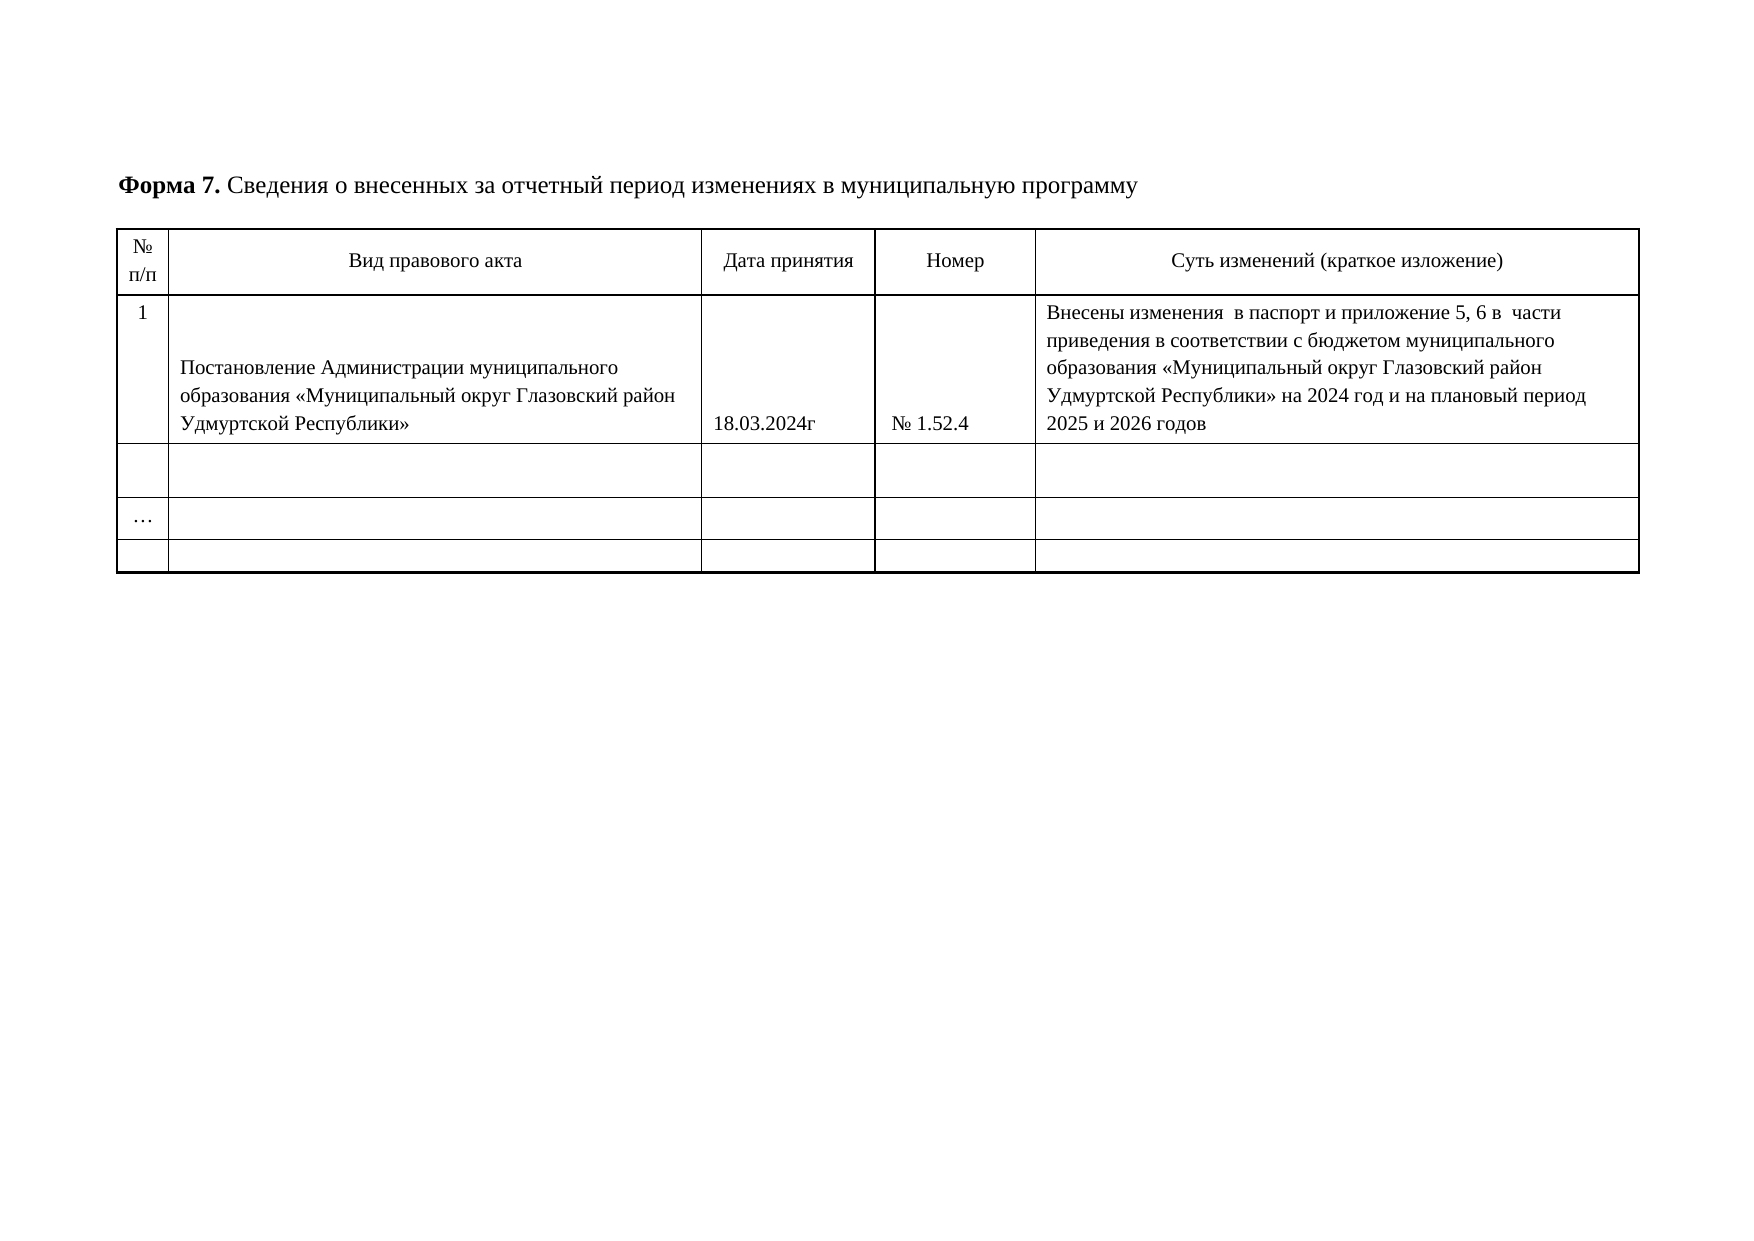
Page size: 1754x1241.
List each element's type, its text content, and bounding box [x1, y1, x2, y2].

table_cell Внесены изменения в паспорт и приложение 5, 6 в части приведения в соответствии с бюджетом муниципального образования «Муниципальный округ Глазовский район Удмуртской Республики» на 2024 год и на плановый период 2025 и 2026 годов [1036, 296, 1638, 443]
table_cell [118, 444, 168, 497]
table_cell [1036, 540, 1638, 571]
table_cell [169, 540, 701, 571]
table_header Суть изменений (краткое изложение) [1036, 230, 1638, 294]
table_cell 18.03.2024г [702, 296, 874, 443]
table_cell [169, 444, 701, 497]
table_cell [876, 444, 1035, 497]
table_cell [876, 540, 1035, 571]
table_cell [702, 498, 874, 538]
table_cell [702, 444, 874, 497]
text Форма 7. Сведения о внесенных за отчетный период изменениях в муниципальную программу [118, 170, 1624, 199]
table_cell [1036, 498, 1638, 538]
table_cell [1036, 444, 1638, 497]
table_cell 1 [118, 296, 168, 443]
table_cell [118, 540, 168, 571]
table_cell [876, 498, 1035, 538]
table_cell Постановление Администрации муниципального образования «Муниципальный округ Глазовский район Удмуртской Республики» [169, 296, 701, 443]
table_cell [702, 540, 874, 571]
table_header Номер [876, 230, 1035, 294]
table_header Вид правового акта [169, 230, 701, 294]
table_cell [169, 498, 701, 538]
table_header № п/п [118, 230, 168, 294]
table_cell № 1.52.4 [876, 296, 1035, 443]
table_cell … [118, 498, 168, 538]
table_header Дата принятия [702, 230, 874, 294]
